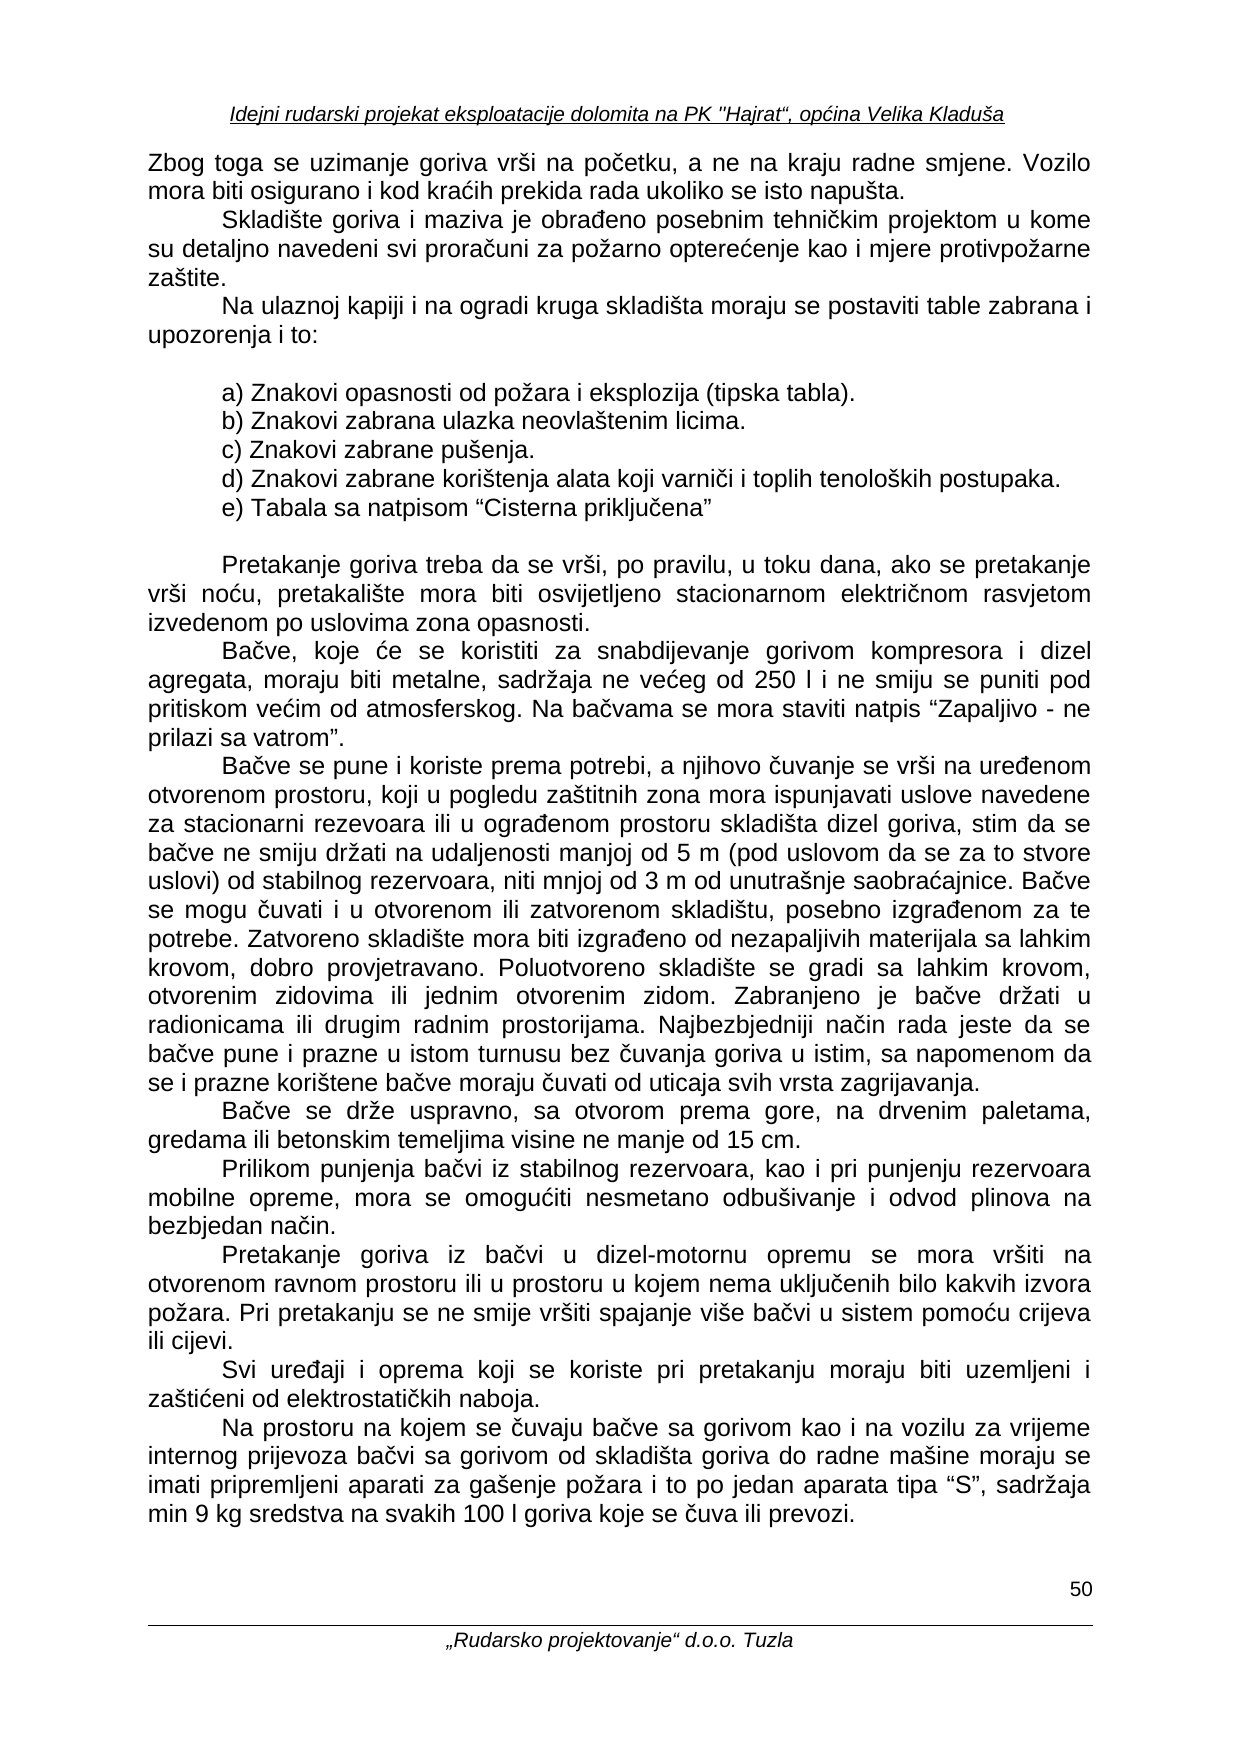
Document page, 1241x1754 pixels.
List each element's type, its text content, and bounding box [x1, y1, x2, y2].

text a) Znakovi opasnosti od požara i eksplozija (tipska tabla). [148, 378, 1093, 406]
text Bačve, koje će se koristiti za snabdijevanje gorivom kompresora i dizel agregata, moraju biti metalne, sadržaja ne većeg od 250 l i ne smiju se puniti pod pritiskom većim od atmosferskog. Na bačvama se mora staviti natpis “Zapaljivo - ne prilazi sa vatrom”. [148, 636, 1093, 751]
text Svi uređaji i oprema koji se koriste pri pretakanju moraju biti uzemljeni i zaštićeni od elektrostatičkih naboja. [148, 1355, 1093, 1413]
text e) Tabala sa natpisom “Cisterna priključena” [148, 493, 1093, 521]
text Prilikom punjenja bačvi iz stabilnog rezervoara, kao i pri punjenju rezervoara mobilne opreme, mora se omogućiti nesmetano odbušivanje i odvod plinova na bezbjedan način. [148, 1154, 1093, 1240]
text Bačve se pune i koriste prema potrebi, a njihovo čuvanje se vrši na uređenom otvorenom prostoru, koji u pogledu zaštitnih zona mora ispunjavati uslove navedene za stacionarni rezevoara ili u ograđenom prostoru skladišta dizel goriva, stim da se bačve ne smiju držati na udaljenosti manjoj od 5 m (pod uslovom da se za to stvore uslovi) od stabilnog rezervoara, niti mnjoj od 3 m od unutrašnje saobraćajnice. Bačve se mogu čuvati i u otvorenom ili zatvorenom skladištu, posebno izgrađenom za te potrebe. Zatvoreno skladište mora biti izgrađeno od nezapaljivih materijala sa lahkim krovom, dobro provjetravano. Poluotvoreno skladište se gradi sa lahkim krovom, otvorenim zidovima ili jednim otvorenim zidom. Zabranjeno je bačve držati u radionicama ili drugim radnim prostorijama. Najbezbjedniji način rada jeste da se bačve pune i prazne u istom turnusu bez čuvanja goriva u istim, sa napomenom da se i prazne korištene bačve moraju čuvati od uticaja svih vrsta zagrijavanja. [148, 751, 1093, 1096]
text Na ulaznoj kapiji i na ogradi kruga skladišta moraju se postaviti table zabrana i upozorenja i to: [148, 291, 1093, 349]
text Bačve se drže uspravno, sa otvorom prema gore, na drvenim paletama, gredama ili betonskim temeljima visine ne manje od 15 cm. [148, 1096, 1093, 1154]
text b) Znakovi zabrana ulazka neovlaštenim licima. [148, 406, 1093, 435]
text d) Znakovi zabrane korištenja alata koji varniči i toplih tenoloških postupaka. [148, 464, 1093, 493]
text c) Znakovi zabrane pušenja. [148, 435, 1093, 464]
text Skladište goriva i maziva je obrađeno posebnim tehničkim projektom u kome su detaljno navedeni svi proračuni za požarno opterećenje kao i mjere protivpožarne zaštite. [148, 205, 1093, 291]
text Na prostoru na kojem se čuvaju bačve sa gorivom kao i na vozilu za vrijeme internog prijevoza bačvi sa gorivom od skladišta goriva do radne mašine moraju se imati pripremljeni aparati za gašenje požara i to po jedan aparata tipa “S”, sadržaja min 9 kg sredstva na svakih 100 l goriva koje se čuva ili prevozi. [148, 1413, 1093, 1528]
text Pretakanje goriva treba da se vrši, po pravilu, u toku dana, ako se pretakanje vrši noću, pretakalište mora biti osvijetljeno stacionarnom električnom rasvjetom izvedenom po uslovima zona opasnosti. [148, 550, 1093, 636]
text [148, 148, 1093, 205]
text Pretakanje goriva iz bačvi u dizel-motornu opremu se mora vršiti na otvorenom ravnom prostoru ili u prostoru u kojem nema uključenih bilo kakvih izvora požara. Pri pretakanju se ne smije vršiti spajanje više bačvi u sistem pomoću crijeva ili cijevi. [148, 1240, 1093, 1355]
